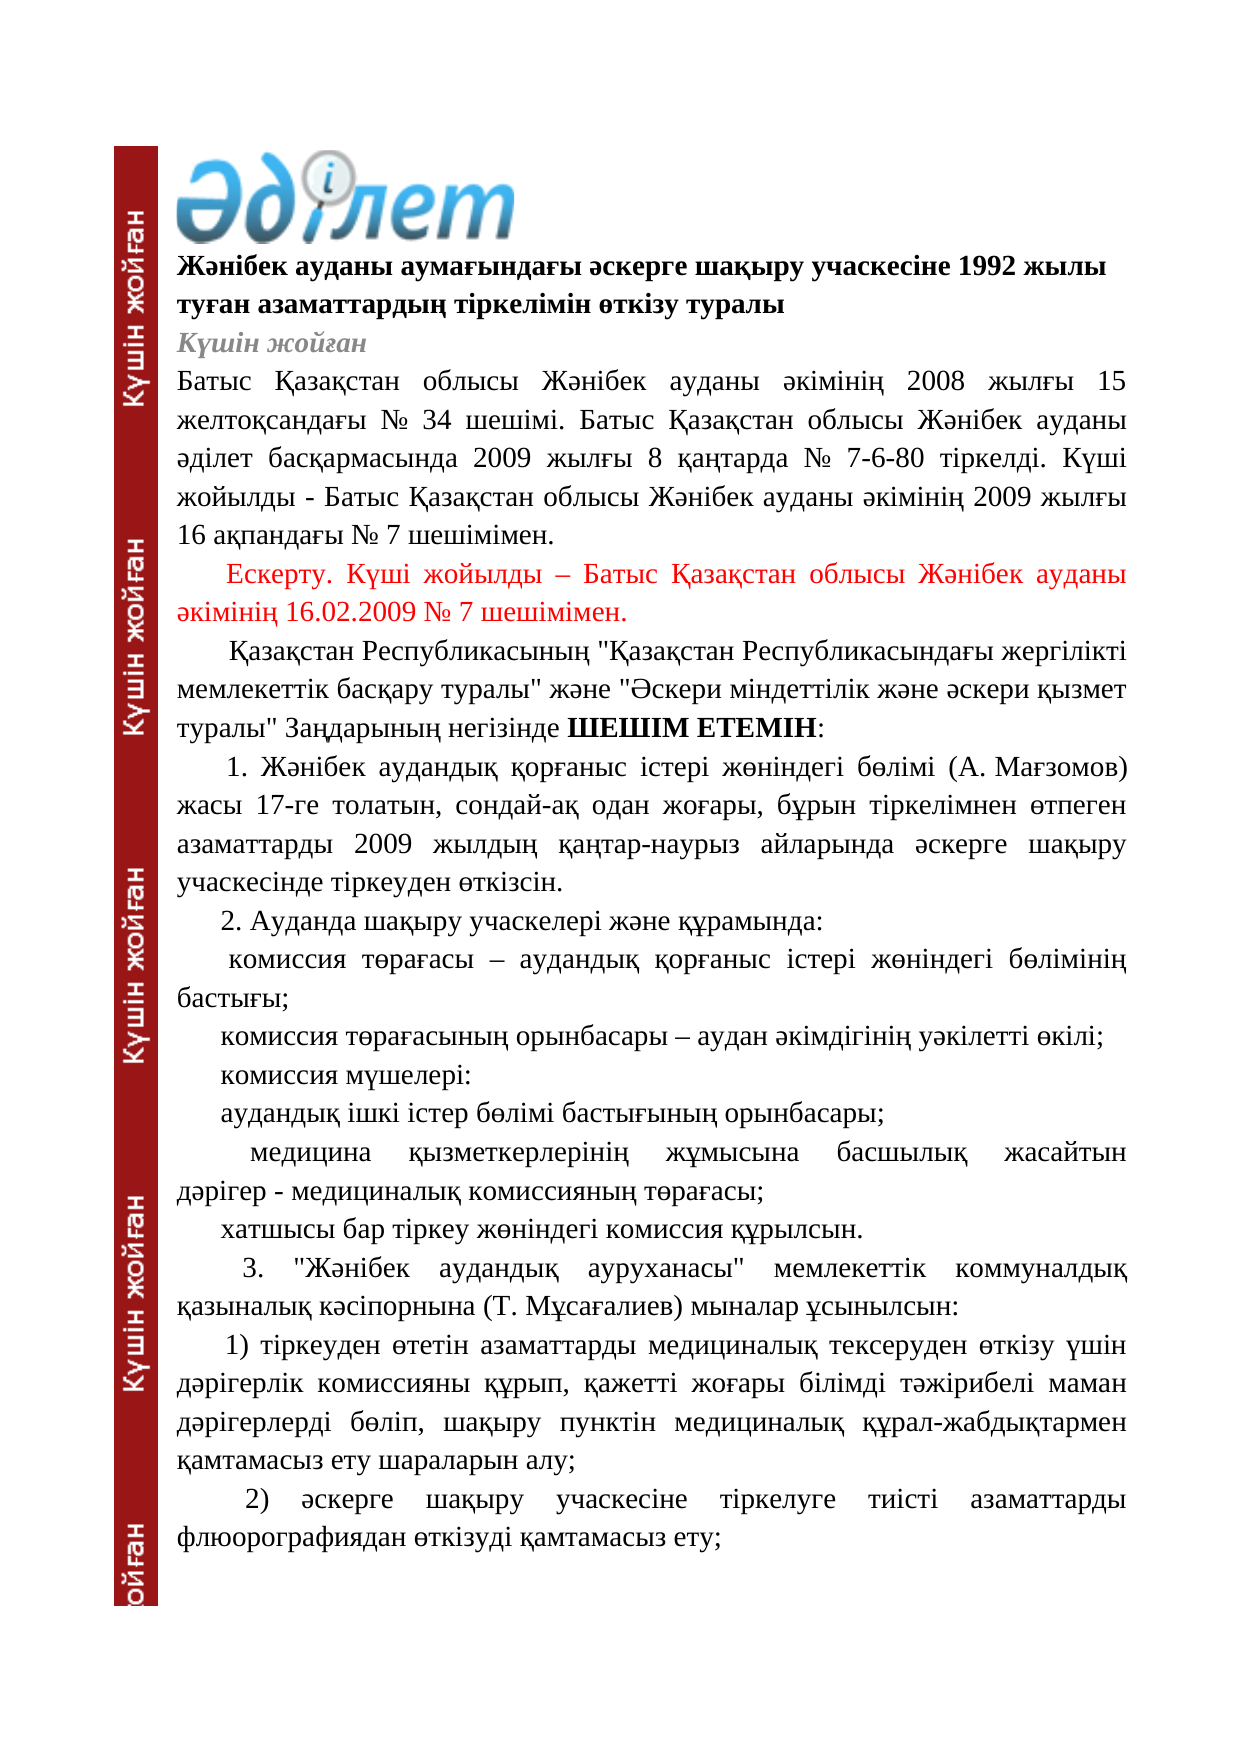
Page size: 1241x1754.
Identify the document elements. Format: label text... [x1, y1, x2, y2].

picture [114, 1553, 158, 1606]
picture [114, 1206, 158, 1211]
text 3. "Жәнібек аудандық ауруханасы" мемлекеттік коммуналдық қазыналық кәсіпорнына (Т. Мұсағалиев) мыналар ұсынылсын: [112, 1250, 1128, 1322]
picture [114, 1322, 158, 1327]
picture [114, 1013, 158, 1018]
text комиссия төрағасы – аудандық қорғаныс істері жөніндегі бөлімінің бастығы; [112, 941, 1128, 1013]
text 2) әскерге шақыру учаскесіне тіркелуге тиісті азаматтарды флюорографиядан өткізуді қамтамасыз ету; [112, 1481, 1128, 1553]
text аудандық ішкі істер бөлімі бастығының орынбасары; [112, 1096, 1128, 1129]
text Батыс Қазақстан облысы Жәнібек ауданы әкімінің 2008 жылғы 15 желтоқсандағы № 34 шешімі. Батыс Қазақстан облысы Жәнібек ауданы әділет басқармасында 2009 жылғы 8 қаңтарда № 7-6-80 тіркелді. Күші жойылды - Батыс Қазақстан облысы Жәнібек ауданы әкімінің 2009 жылғы 16 ақпандағы № 7 шешімімен. [112, 363, 1128, 551]
text 1) тіркеуден өтетін азаматтарды медициналық тексеруден өткізу үшін дәрігерлік комиссияны құрып, қажетті жоғары білімді тәжірибелі маман дәрігерлерді бөліп, шақыру пунктін медициналық құрал-жабдықтармен қамтамасыз ету шараларын алу; [112, 1327, 1128, 1476]
picture [114, 1476, 158, 1481]
picture [114, 358, 158, 363]
text медицина қызметкерлерiнiң жұмысына басшылық жасайтын дәрiгер - медициналық комиссияның төрағасы; [112, 1134, 1128, 1206]
text Жәнібек ауданы аумағындағы әскерге шақыру учаскесіне 1992 жылы туған азаматтардың тіркелімін өткізу туралы [112, 248, 1128, 320]
picture [114, 551, 158, 556]
text комиссия мүшелерi: [112, 1057, 1128, 1091]
text комиссия төрағасының орынбасары – аудан әкімдігінің уәкілетті өкілi; [112, 1018, 1128, 1052]
picture [114, 1091, 158, 1096]
picture [114, 1245, 158, 1250]
picture [114, 320, 158, 325]
picture [114, 898, 158, 903]
picture [114, 1129, 158, 1134]
text хатшысы бар тiркеу жөнiндегi комиссия құрылсын. [112, 1211, 1128, 1245]
text Күшін жойған [112, 325, 1128, 358]
text Қазақстан Республикасының "Қазақстан Республикасындағы жергiлiктi мемлекеттiк басқару туралы" және "Әскери міндеттілік және әскери қызмет туралы" Заңдарының негізінде ШЕШІМ ЕТЕМIН: [112, 633, 1128, 744]
text 2. Ауданда шақыру учаскелері және құрамында: [112, 903, 1128, 936]
picture [114, 1052, 158, 1057]
text Ескерту. Күші жойылды – Батыс Қазақстан облысы Жәнібек ауданы әкімінің 16.02.2009 № 7 шешімімен. [112, 556, 1128, 628]
picture [114, 628, 158, 633]
picture [114, 146, 158, 248]
picture [176, 150, 515, 244]
picture [114, 744, 158, 749]
picture [114, 936, 158, 941]
text 1. Жәнібек аудандық қорғаныс істері жөніндегі бөлімі (А. Мағзомов) жасы 17-ге толатын, сондай-ақ одан жоғары, бұрын тіркелімнен өтпеген азаматтарды 2009 жылдың қаңтар-наурыз айларында әскерге шақыру учаскесінде тіркеуден өткізсін. [112, 749, 1128, 898]
